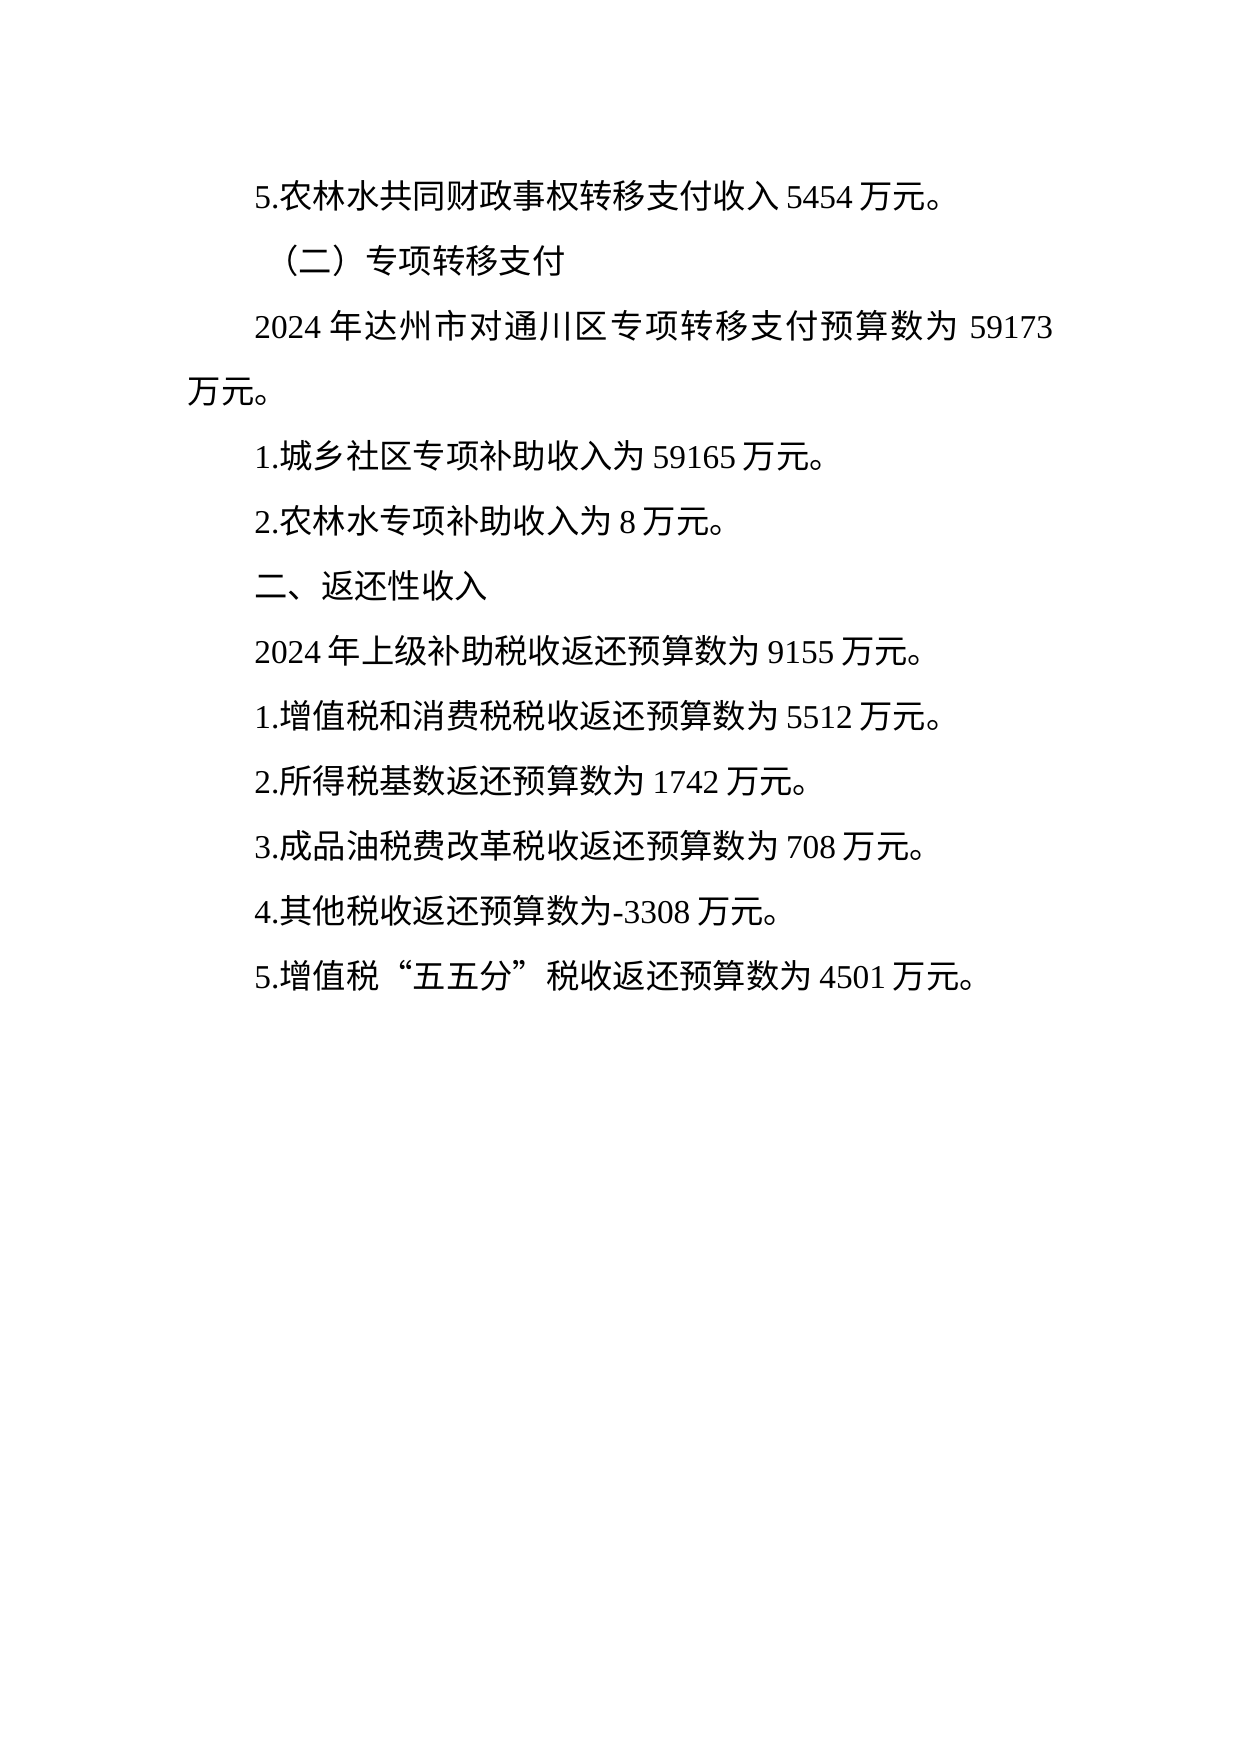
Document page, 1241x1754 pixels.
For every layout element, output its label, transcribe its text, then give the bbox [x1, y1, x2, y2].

list 2024年上级补助税收返还预算数为9155万元。 [187, 617, 1053, 682]
text （二）专项转移支付 [198, 227, 1053, 292]
list 2024年达州市对通川区专项转移支付预算数为59173万元。 [187, 292, 1053, 422]
list 2.所得税基数返还预算数为1742万元。 [187, 747, 1053, 812]
list 5.增值税“五五分”税收返还预算数为4501万元。 [187, 942, 1053, 1007]
list 1.城乡社区专项补助收入为59165万元。 [187, 422, 1053, 487]
list 二、返还性收入 [187, 552, 1053, 617]
list 4.其他税收返还预算数为-3308万元。 [187, 877, 1053, 942]
list 5.农林水共同财政事权转移支付收入5454万元。 [187, 162, 1053, 227]
list 1.增值税和消费税税收返还预算数为5512万元。 [187, 682, 1053, 747]
list 2.农林水专项补助收入为8万元。 [187, 487, 1053, 552]
list 3.成品油税费改革税收返还预算数为708万元。 [187, 812, 1053, 877]
